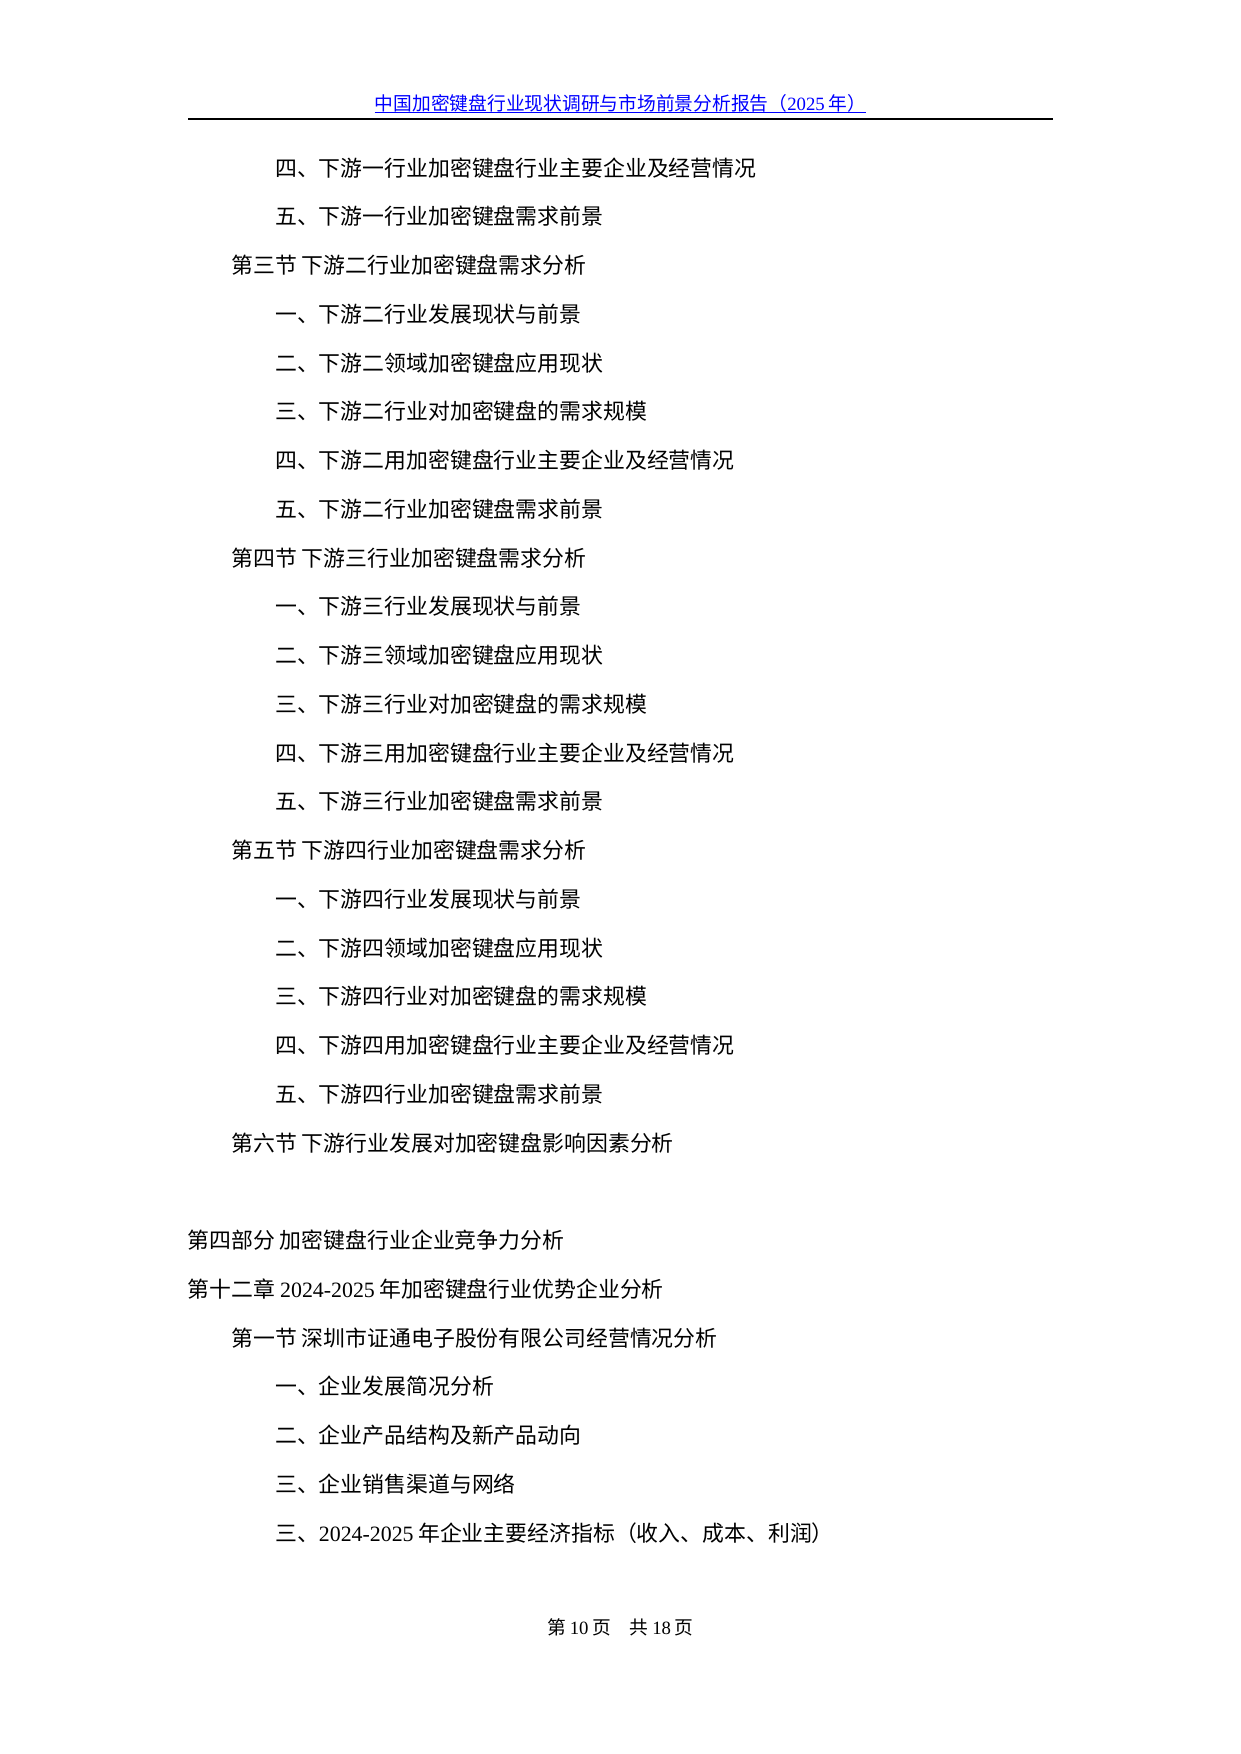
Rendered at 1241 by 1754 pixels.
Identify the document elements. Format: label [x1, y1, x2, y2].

text [187, 150, 1053, 1548]
